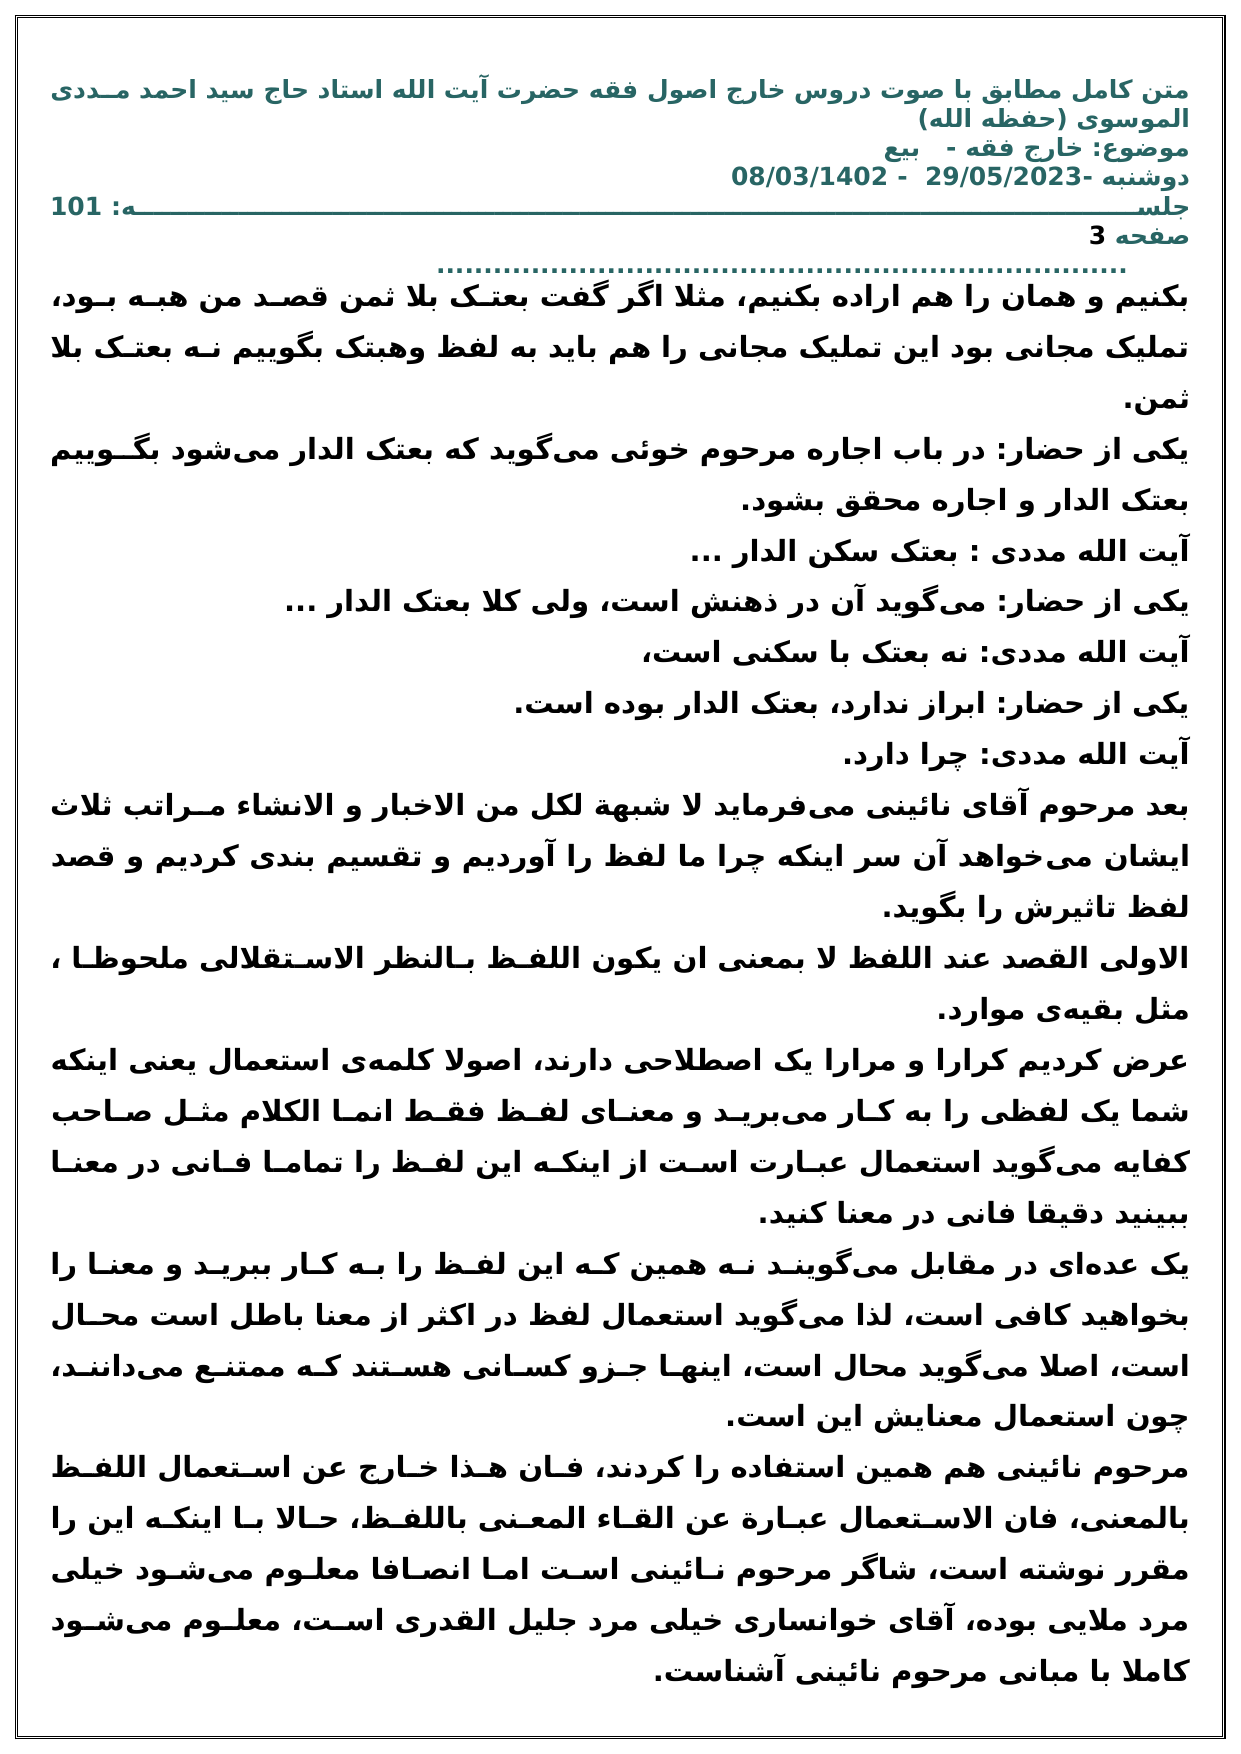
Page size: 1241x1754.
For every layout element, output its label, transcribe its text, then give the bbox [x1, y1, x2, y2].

text عرض کردیم کرارا و مرارا یک اصطلاحی دارند، اصولا کلمه‌ی استعمال یعنی اینکه شما یک لفظی را به کار می‌برید و معنای لفظ فقط انما الکلام مثل صاحب کفایه می‌گوید استعمال عبارت است از اینکه این لفظ را تماما فانی در معنا ببینید دقیقا فانی در معنا کنید. [50, 1043, 1190, 1230]
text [50, 279, 1190, 415]
text الاولی القصد عند اللفظ لا بمعنی ان یکون اللفظ بالنظر الاستقلالی ملحوظا ، مثل بقیه‌ی موارد. [50, 941, 1190, 1026]
text مرحوم نائینی هم همین استفاده را کردند، فان هذا خارج عن استعمال اللفظ بالمعنی، فان الاستعمال عبارة عن القاء المعنی باللفظ، حالا با اینکه این را مقرر نوشته است، شاگر مرحوم نائینی است اما انصافا معلوم می‌شود خیلی مرد ملایی بوده، آقای خوانساری خیلی مرد جلیل القدری است، معلوم می‌شود کاملا با مبانی مرحوم نائینی آشناست. [50, 1451, 1190, 1688]
text یکی از حضار: در باب اجاره مرحوم خوئی می‌گوید که بعتک الدار می‌شود بگوییم بعتک الدار و اجاره محقق بشود. [50, 432, 1190, 517]
text بعد مرحوم آقای نائینی می‌فرماید لا شبهة لکل من الاخبار و الانشاء مراتب ثلاث ایشان می‌خواهد آن سر اینکه چرا ما لفظ را آوردیم و تقسیم بندی کردیم و قصد لفظ تاثیرش را بگوید. [50, 788, 1190, 924]
text یکی از حضار: ابراز ندارد، بعتک الدار بوده است. [50, 687, 1190, 721]
text آیت الله مددی: چرا دارد. [50, 738, 1190, 772]
text آیت الله مددی: نه بعتک با سکنی است، [50, 636, 1190, 670]
text یکی از حضار: می‌گوید آن در ذهنش است، ولی کلا بعتک الدار ... [50, 585, 1190, 619]
text یک عده‌ای در مقابل می‌گویند نه همین که این لفظ را به کار ببرید و معنا را بخواهید کافی است، لذا می‌گوید استعمال لفظ در اکثر از معنا باطل است محال است، اصلا می‌گوید محال است، اینها جزو کسانی هستند که ممتنع می‌دانند، چون استعمال معنایش این است. [50, 1247, 1190, 1434]
text آیت الله مددی : بعتک سکن الدار ... [50, 534, 1190, 568]
